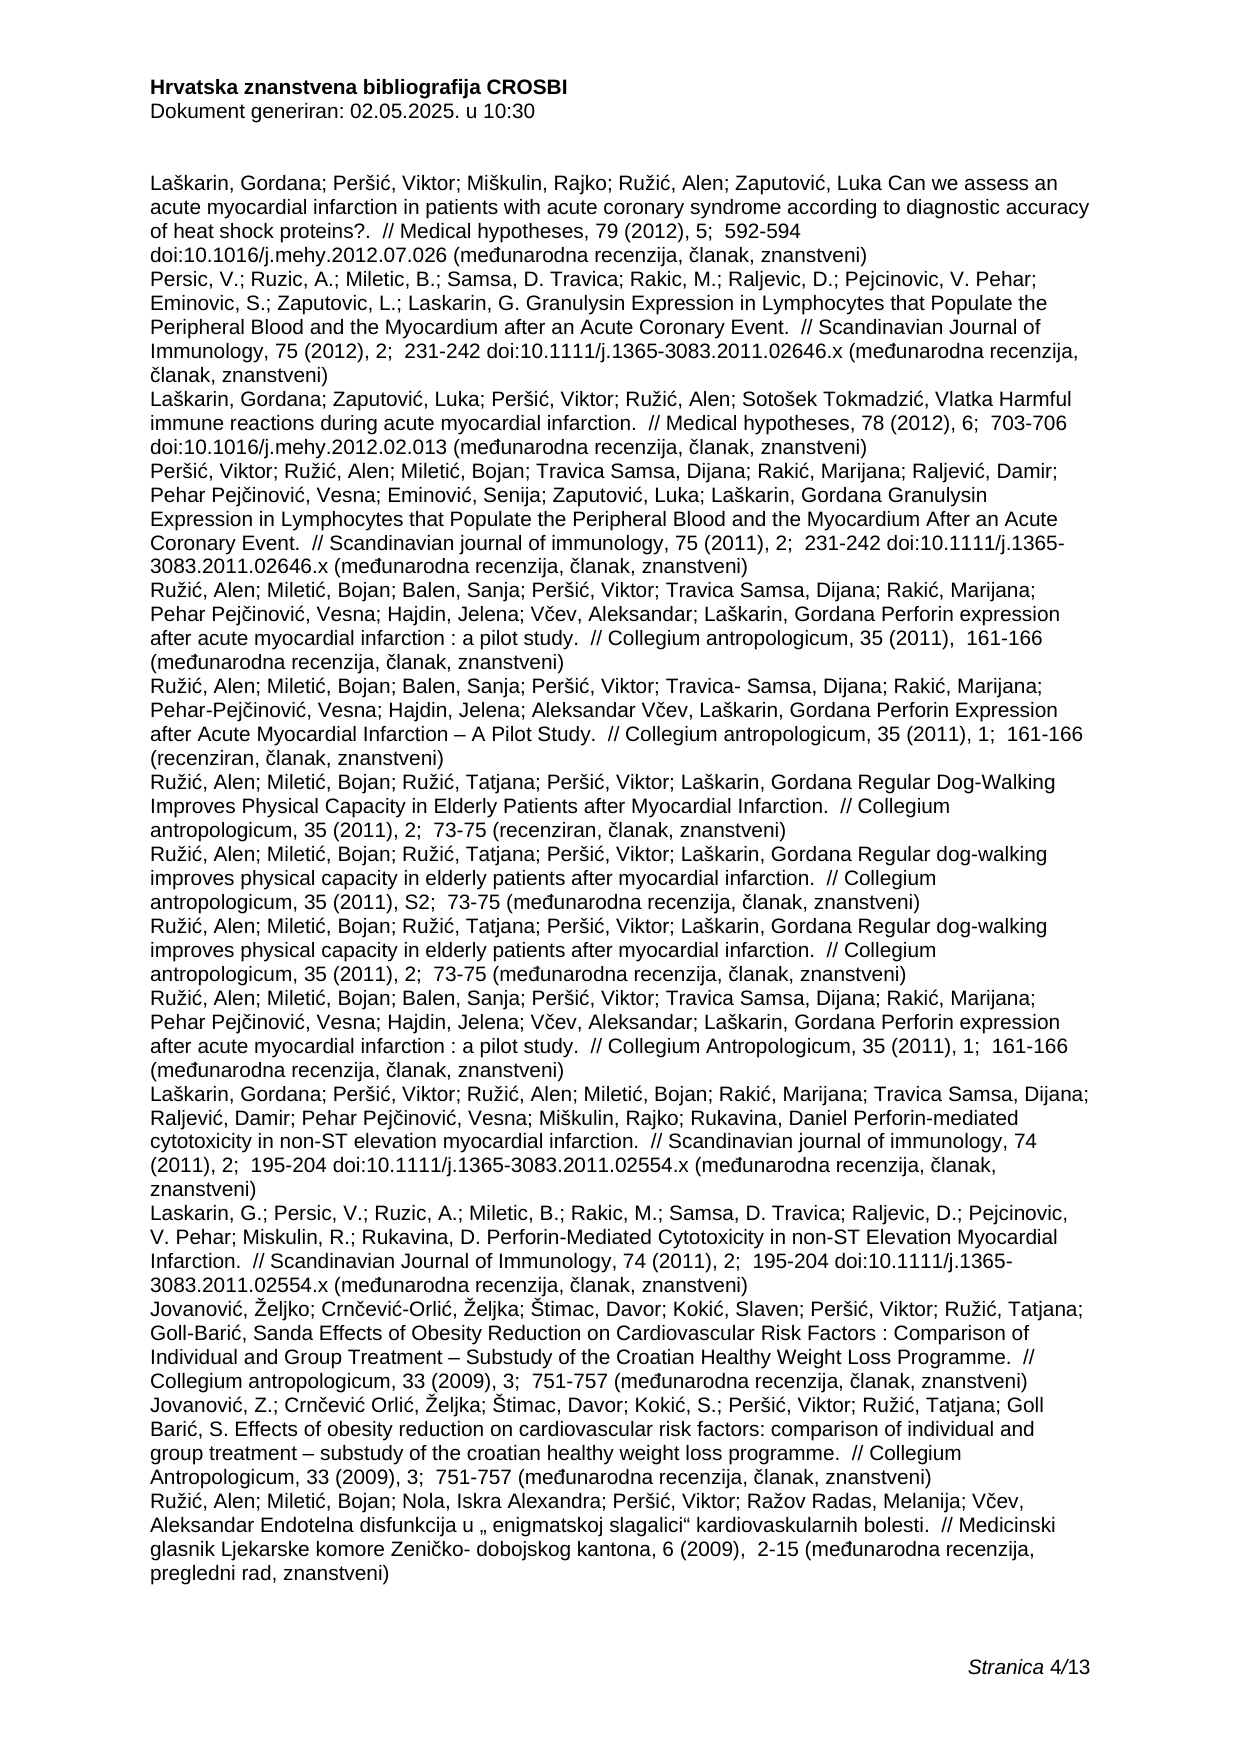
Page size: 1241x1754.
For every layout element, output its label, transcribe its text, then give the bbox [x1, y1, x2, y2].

text Laškarin, Gordana; Peršić, Viktor; Miškulin, Rajko; Ružić, Alen; Zaputović, Luka [150, 171, 1090, 267]
text Jovanović, Željko; Crnčević-Orlić, Željka; Štimac, Davor; Kokić, Slaven; Peršić, Viktor; Ružić, Tatjana; Goll-Barić, Sanda [150, 1297, 1090, 1393]
text Ružić, Alen; Miletić, Bojan; Balen, Sanja; Peršić, Viktor; Travica Samsa, Dijana; Rakić, Marijana; Pehar Pejčinović, Vesna; Hajdin, Jelena; Včev, Aleksandar; Laškarin, Gordana [150, 986, 1090, 1081]
text Peršić, Viktor; Ružić, Alen; Miletić, Bojan; Travica Samsa, Dijana; Rakić, Marijana; Raljević, Damir; Pehar Pejčinović, Vesna; Eminović, Senija; Zaputović, Luka; Laškarin, Gordana [150, 458, 1090, 578]
text Jovanović, Z.; Crnčević Orlić, Željka; Štimac, Davor; Kokić, S.; Peršić, Viktor; Ružić, Tatjana; Goll Barić, S. [150, 1393, 1090, 1489]
text Ružić, Alen; Miletić, Bojan; Ružić, Tatjana; Peršić, Viktor; Laškarin, Gordana [150, 770, 1090, 842]
text Laškarin, Gordana; Peršić, Viktor; Ružić, Alen; Miletić, Bojan; Rakić, Marijana; Travica Samsa, Dijana; Raljević, Damir; Pehar Pejčinović, Vesna; Miškulin, Rajko; Rukavina, Daniel [150, 1081, 1090, 1201]
text Ružić, Alen; Miletić, Bojan; Balen, Sanja; Peršić, Viktor; Travica- Samsa, Dijana; Rakić, Marijana; Pehar-Pejčinović, Vesna; Hajdin, Jelena; Aleksandar Včev, Laškarin, Gordana [150, 674, 1090, 770]
text Laškarin, Gordana; Zaputović, Luka; Peršić, Viktor; Ružić, Alen; Sotošek Tokmadzić, Vlatka [150, 387, 1090, 458]
text Ružić, Alen; Miletić, Bojan; Ružić, Tatjana; Peršić, Viktor; Laškarin, Gordana [150, 914, 1090, 986]
text Ružić, Alen; Miletić, Bojan; Balen, Sanja; Peršić, Viktor; Travica Samsa, Dijana; Rakić, Marijana; Pehar Pejčinović, Vesna; Hajdin, Jelena; Včev, Aleksandar; Laškarin, Gordana [150, 578, 1090, 674]
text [150, 1489, 1090, 1584]
text Laskarin, G.; Persic, V.; Ruzic, A.; Miletic, B.; Rakic, M.; Samsa, D. Travica; Raljevic, D.; Pejcinovic, V. Pehar; Miskulin, R.; Rukavina, D. [150, 1201, 1090, 1297]
text Persic, V.; Ruzic, A.; Miletic, B.; Samsa, D. Travica; Rakic, M.; Raljevic, D.; Pejcinovic, V. Pehar; Eminovic, S.; Zaputovic, L.; Laskarin, G. [150, 267, 1090, 387]
text Ružić, Alen; Miletić, Bojan; Ružić, Tatjana; Peršić, Viktor; Laškarin, Gordana [150, 842, 1090, 914]
